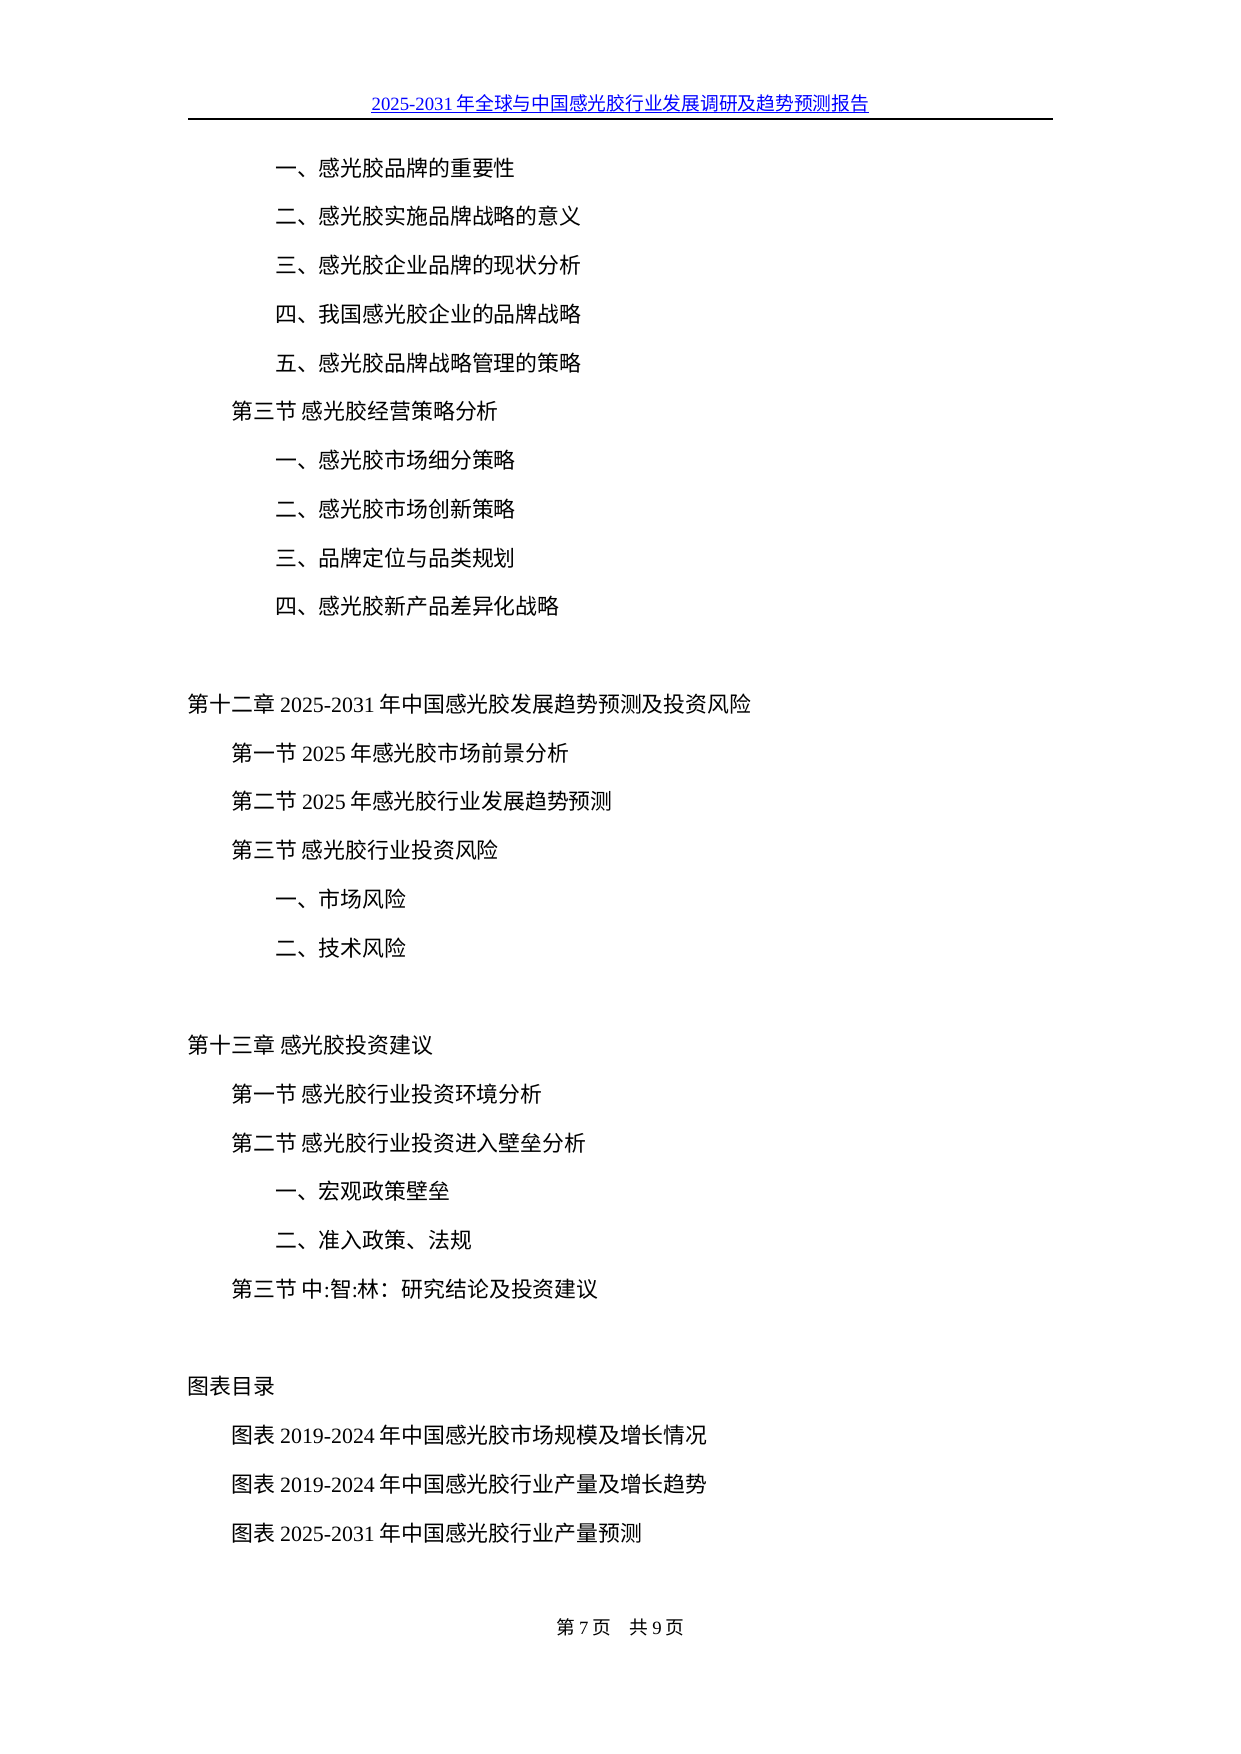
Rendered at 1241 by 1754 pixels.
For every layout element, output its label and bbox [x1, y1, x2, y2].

text [187, 150, 1053, 1548]
